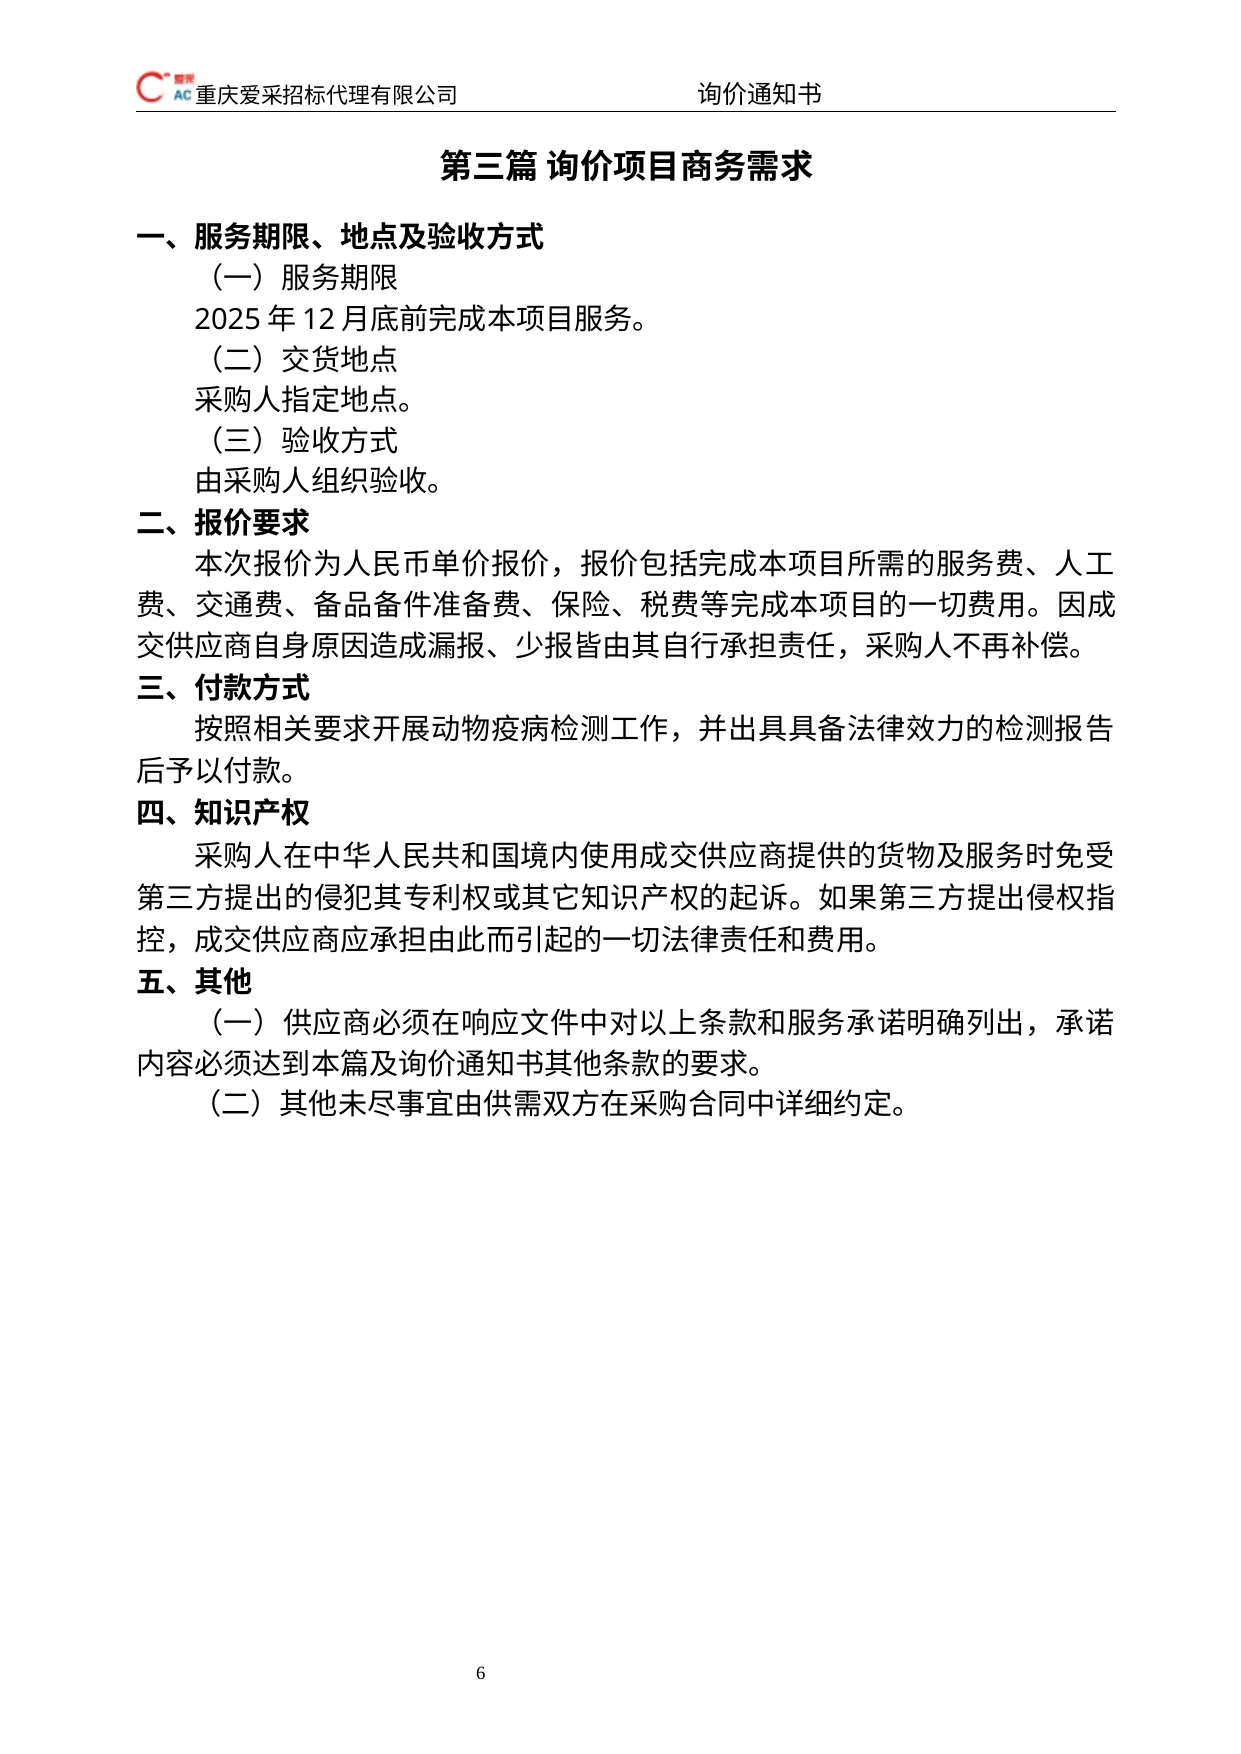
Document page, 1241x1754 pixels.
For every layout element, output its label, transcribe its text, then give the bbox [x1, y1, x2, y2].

text 由采购人组织验收。 [136, 459, 1116, 500]
subtitle 四、知识产权 [136, 790, 1116, 832]
picture [135, 70, 196, 104]
text （三）验收方式 [136, 419, 1116, 459]
text 2025年12月底前完成本项目服务。 [136, 297, 1116, 337]
text （二）其他未尽事宜由供需双方在采购合同中详细约定。 [136, 1082, 1116, 1122]
subtitle 五、其他 [136, 959, 1116, 1001]
text 采购人指定地点。 [136, 378, 1116, 419]
subtitle 二、报价要求 [136, 500, 1116, 542]
subtitle 一、服务期限、地点及验收方式 [136, 214, 1116, 256]
text （一）服务期限 [136, 256, 1116, 297]
text 本次报价为人民币单价报价，报价包括完成本项目所需的服务费、人工费、交通费、备品备件准备费、保险、税费等完成本项目的一切费用。因成交供应商自身原因造成漏报、少报皆由其自行承担责任，采购人不再补偿。 [136, 542, 1116, 664]
text （一）供应商必须在响应文件中对以上条款和服务承诺明确列出，承诺内容必须达到本篇及询价通知书其他条款的要求。 [136, 1001, 1116, 1082]
text （二）交货地点 [136, 337, 1116, 378]
text 采购人在中华人民共和国境内使用成交供应商提供的货物及服务时免受第三方提出的侵犯其专利权或其它知识产权的起诉。如果第三方提出侵权指控，成交供应商应承担由此而引起的一切法律责任和费用。 [136, 832, 1116, 959]
subtitle 第三篇 询价项目商务需求 [136, 145, 1116, 187]
text 按照相关要求开展动物疫病检测工作，并出具具备法律效力的检测报告后予以付款。 [136, 706, 1116, 790]
subtitle 三、付款方式 [136, 664, 1116, 706]
